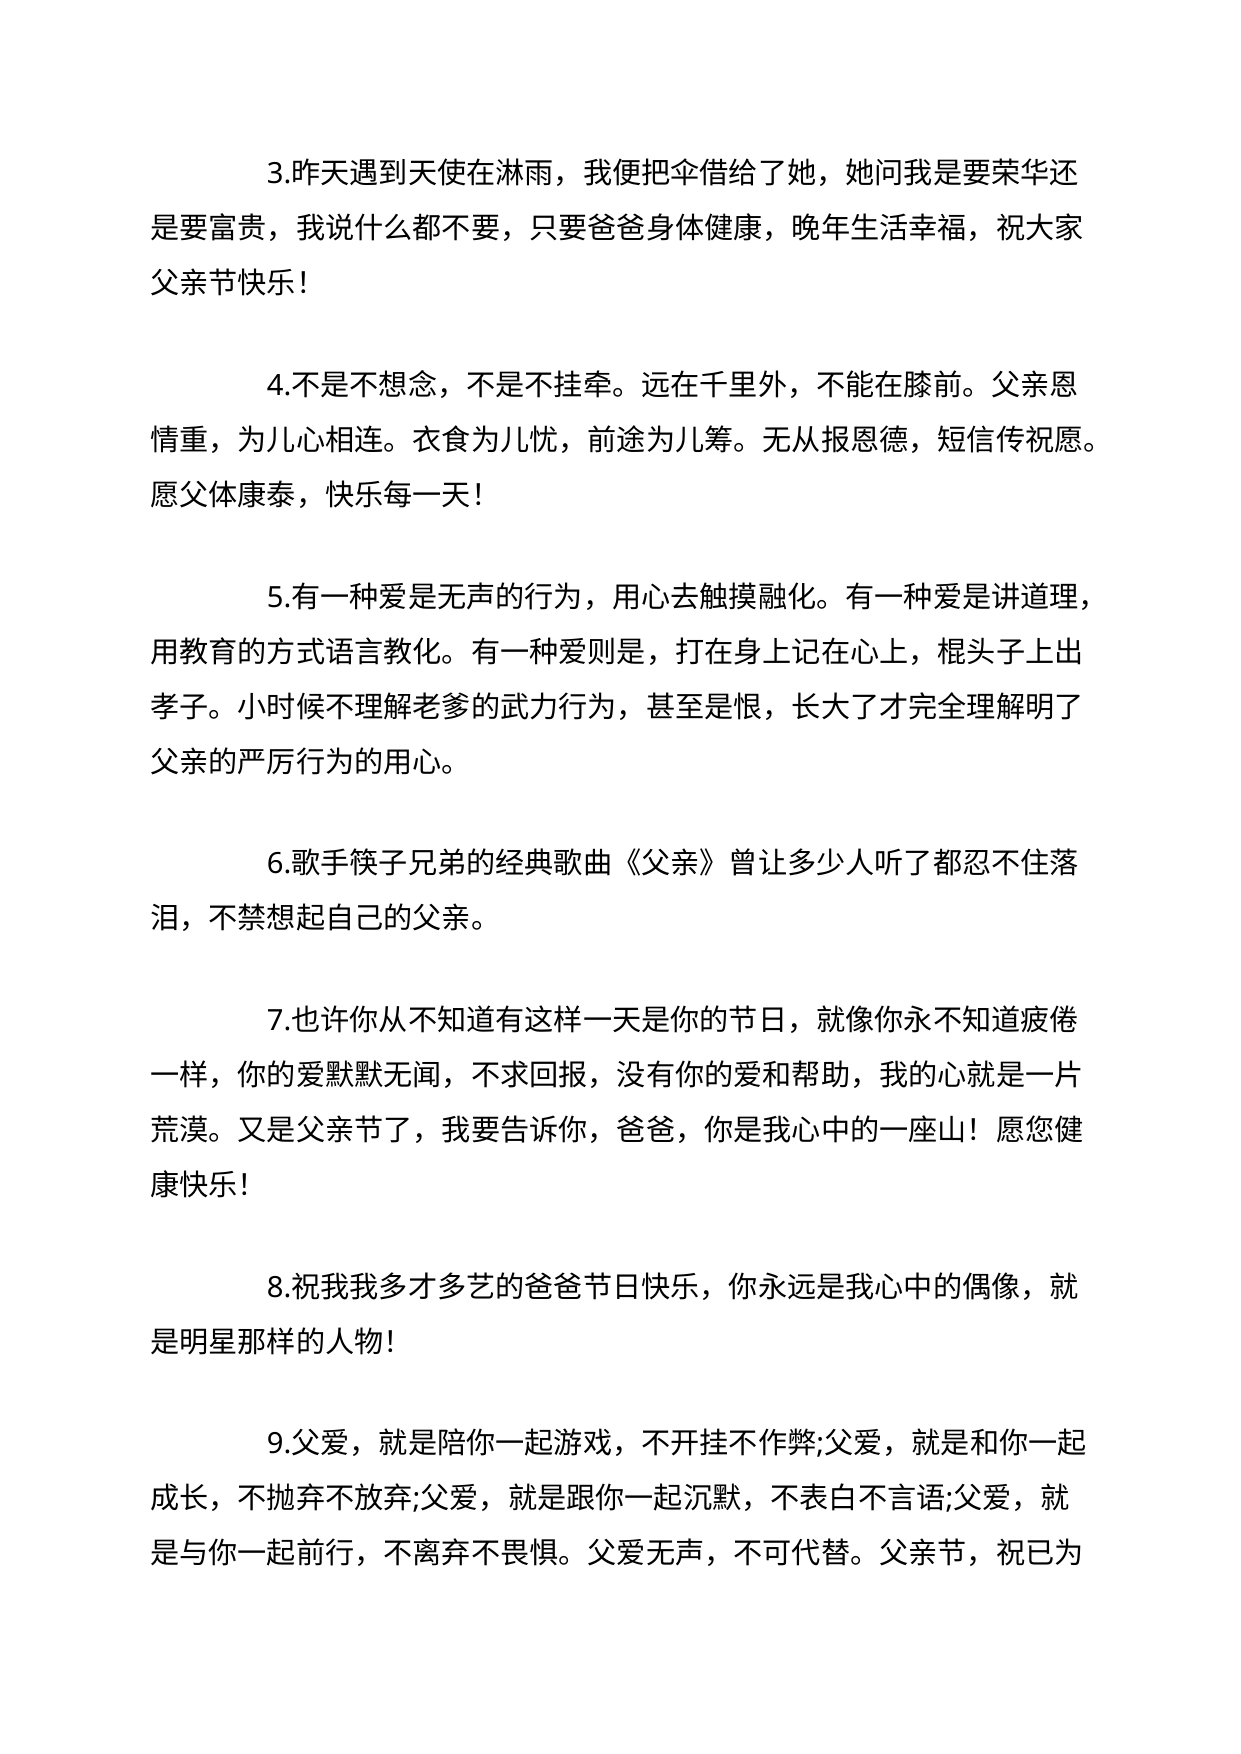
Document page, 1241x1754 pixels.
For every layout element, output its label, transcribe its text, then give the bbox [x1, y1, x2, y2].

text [150, 1420, 1090, 1572]
text 3.昨天遇到天使在淋雨，我便把伞借给了她，她问我是要荣华还是要富贵，我说什么都不要，只要爸爸身体健康，晚年生活幸福，祝大家父亲节快乐！ [150, 150, 1090, 302]
text 6.歌手筷子兄弟的经典歌曲《父亲》曾让多少人听了都忍不住落泪，不禁想起自己的父亲。 [150, 840, 1090, 937]
text 5.有一种爱是无声的行为，用心去触摸融化。有一种爱是讲道理，用教育的方式语言教化。有一种爱则是，打在身上记在心上，棍头子上出孝子。小时候不理解老爹的武力行为，甚至是恨，长大了才完全理解明了父亲的严厉行为的用心。 [150, 573, 1090, 780]
text 8.祝我我多才多艺的爸爸节日快乐，你永远是我心中的偶像，就是明星那样的人物！ [150, 1263, 1090, 1361]
text 7.也许你从不知道有这样一天是你的节日，就像你永不知道疲倦一样，你的爱默默无闻，不求回报，没有你的爱和帮助，我的心就是一片荒漠。又是父亲节了，我要告诉你，爸爸，你是我心中的一座山！愿您健康快乐！ [150, 997, 1090, 1204]
text 4.不是不想念，不是不挂牵。远在千里外，不能在膝前。父亲恩情重，为儿心相连。衣食为儿忧，前途为儿筹。无从报恩德，短信传祝愿。愿父体康泰，快乐每一天！ [150, 362, 1090, 514]
